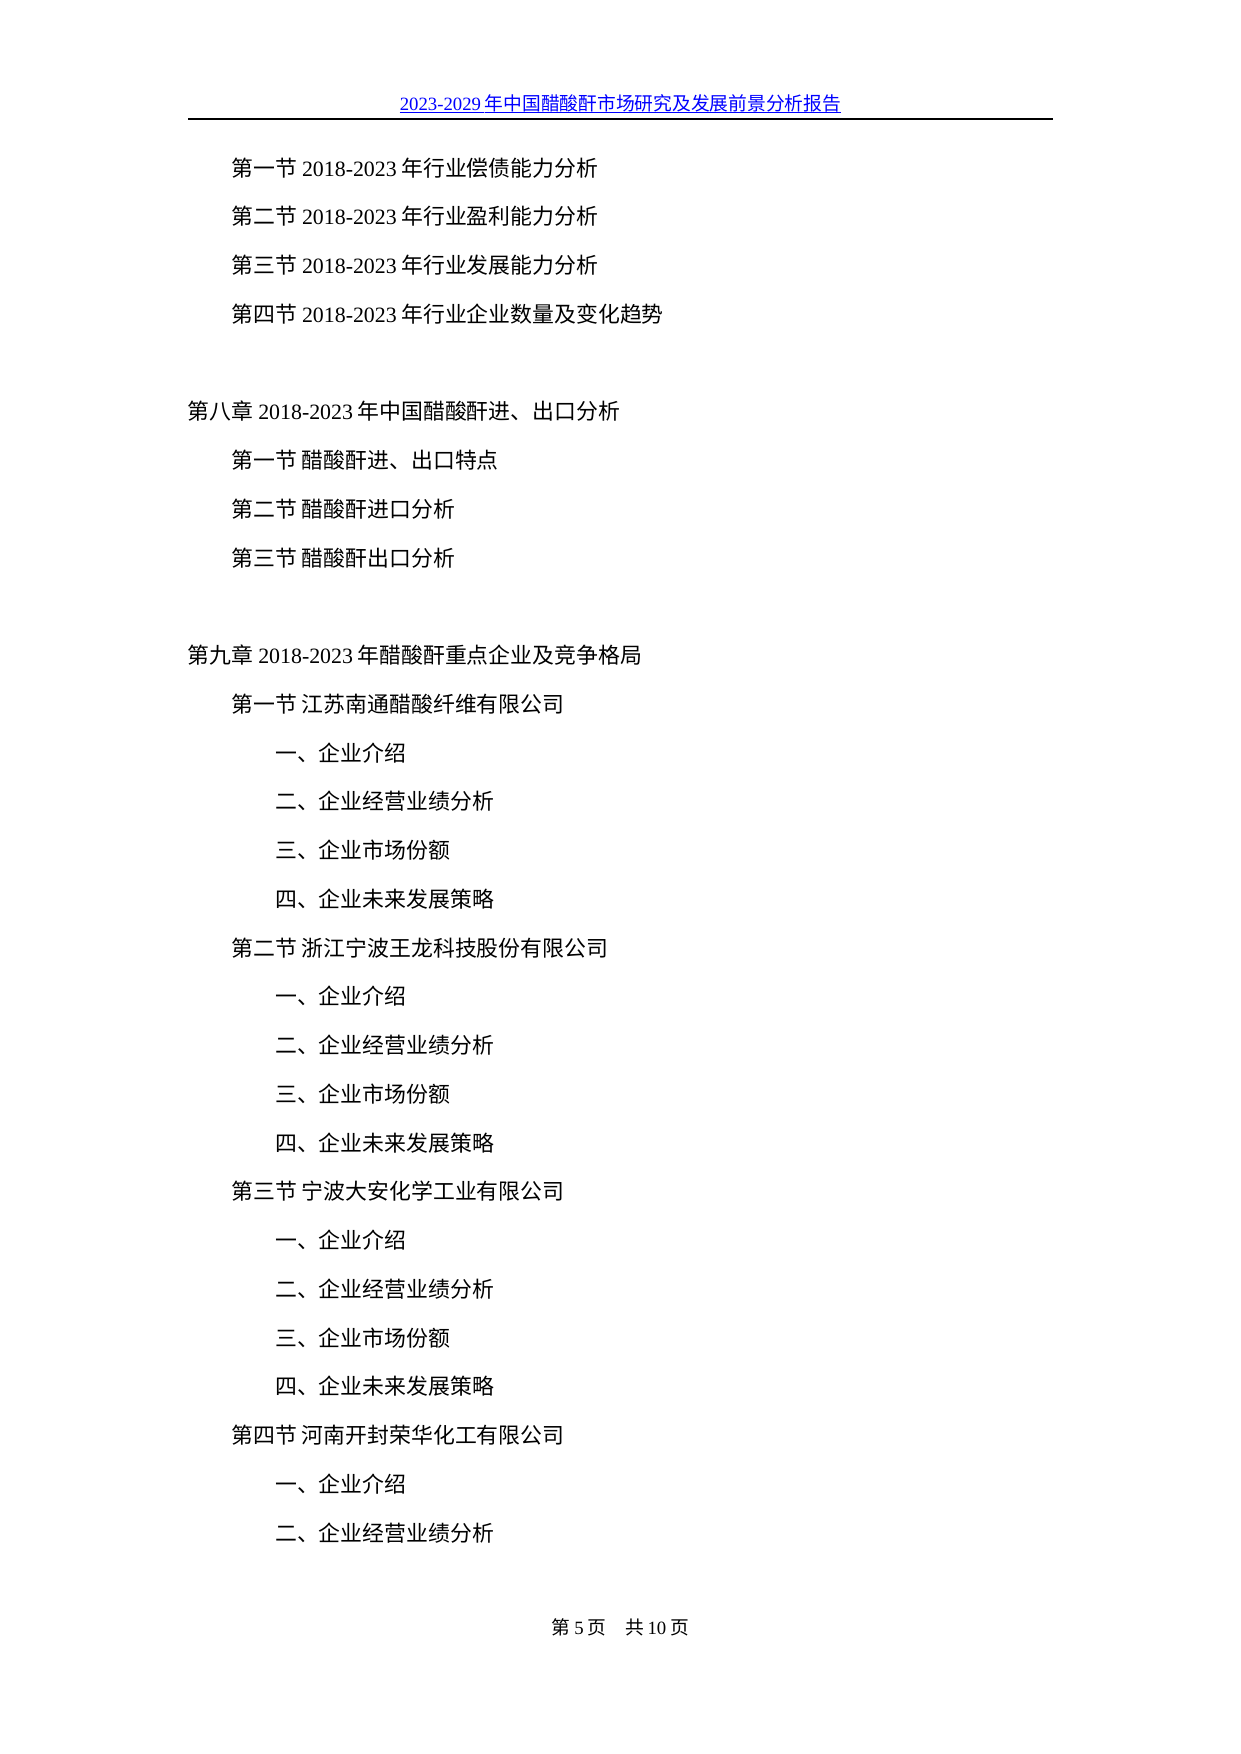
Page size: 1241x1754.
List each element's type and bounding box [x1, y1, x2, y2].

text [187, 150, 1053, 1548]
